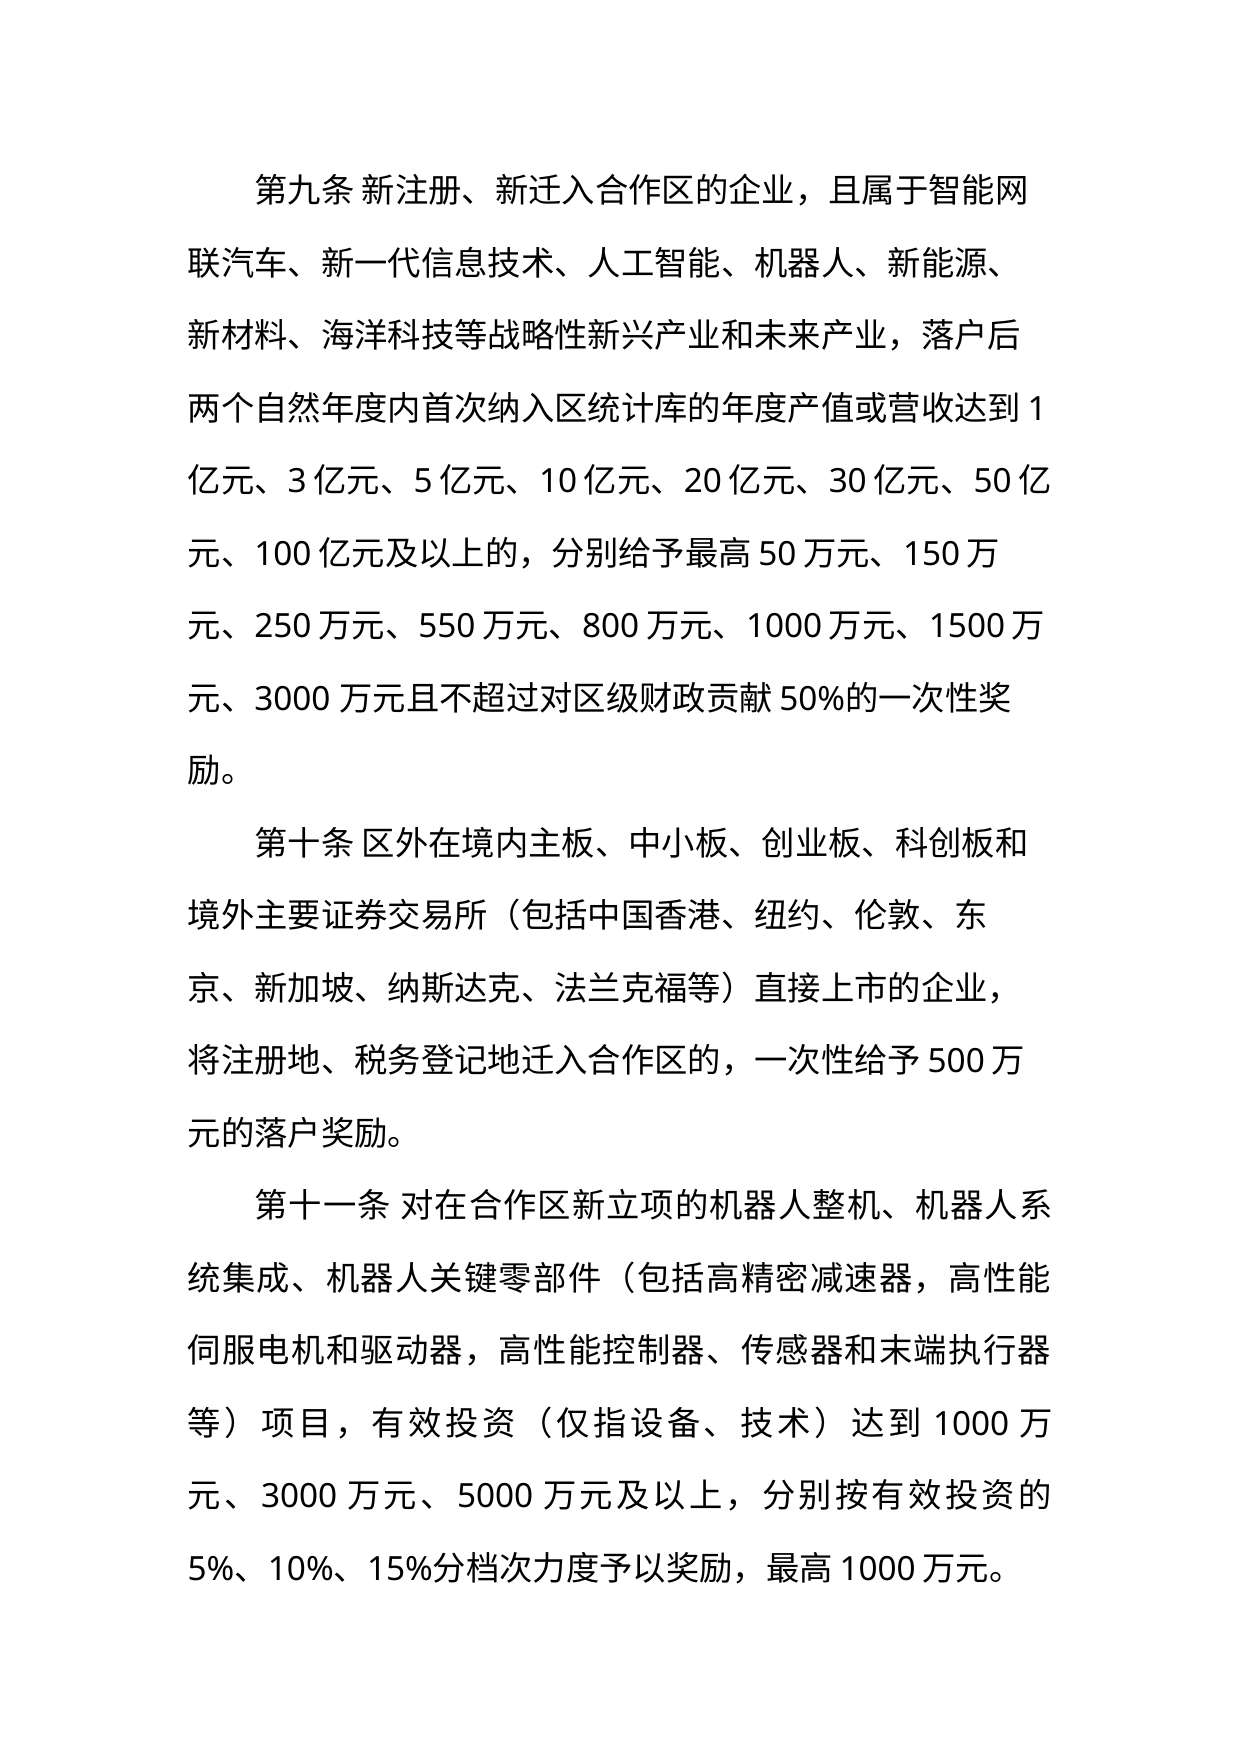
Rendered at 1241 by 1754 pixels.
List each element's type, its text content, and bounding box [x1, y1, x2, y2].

text 第十一条 对在合作区新立项的机器人整机、机器人系统集成、机器人关键零部件（包括高精密减速器，高性能伺服电机和驱动器，高性能控制器、传感器和末端执行器等）项目，有效投资（仅指设备、技术）达到1000万元、3000万元、5000万元及以上，分别按有效投资的5%、10%、15%分档次力度予以奖励，最高1000万元。 [187, 1167, 1053, 1602]
text 第十条 区外在境内主板、中小板、创业板、科创板和境外主要证券交易所（包括中国香港、纽约、伦敦、东京、新加坡、纳斯达克、法兰克福等）直接上市的企业，将注册地、税务登记地迁入合作区的，一次性给予500万元的落户奖励。 [187, 804, 1053, 1167]
text 第九条 新注册、新迁入合作区的企业，且属于智能网联汽车、新一代信息技术、人工智能、机器人、新能源、新材料、海洋科技等战略性新兴产业和未来产业，落户后两个自然年度内首次纳入区统计库的年度产值或营收达到1亿元、3亿元、5亿元、10亿元、20亿元、30亿元、50亿元、100亿元及以上的，分别给予最高50万元、150万元、250万元、550万元、800万元、1000万元、1500万元、3000 万元且不超过对区级财政贡献50%的一次性奖励。 [187, 152, 1053, 804]
